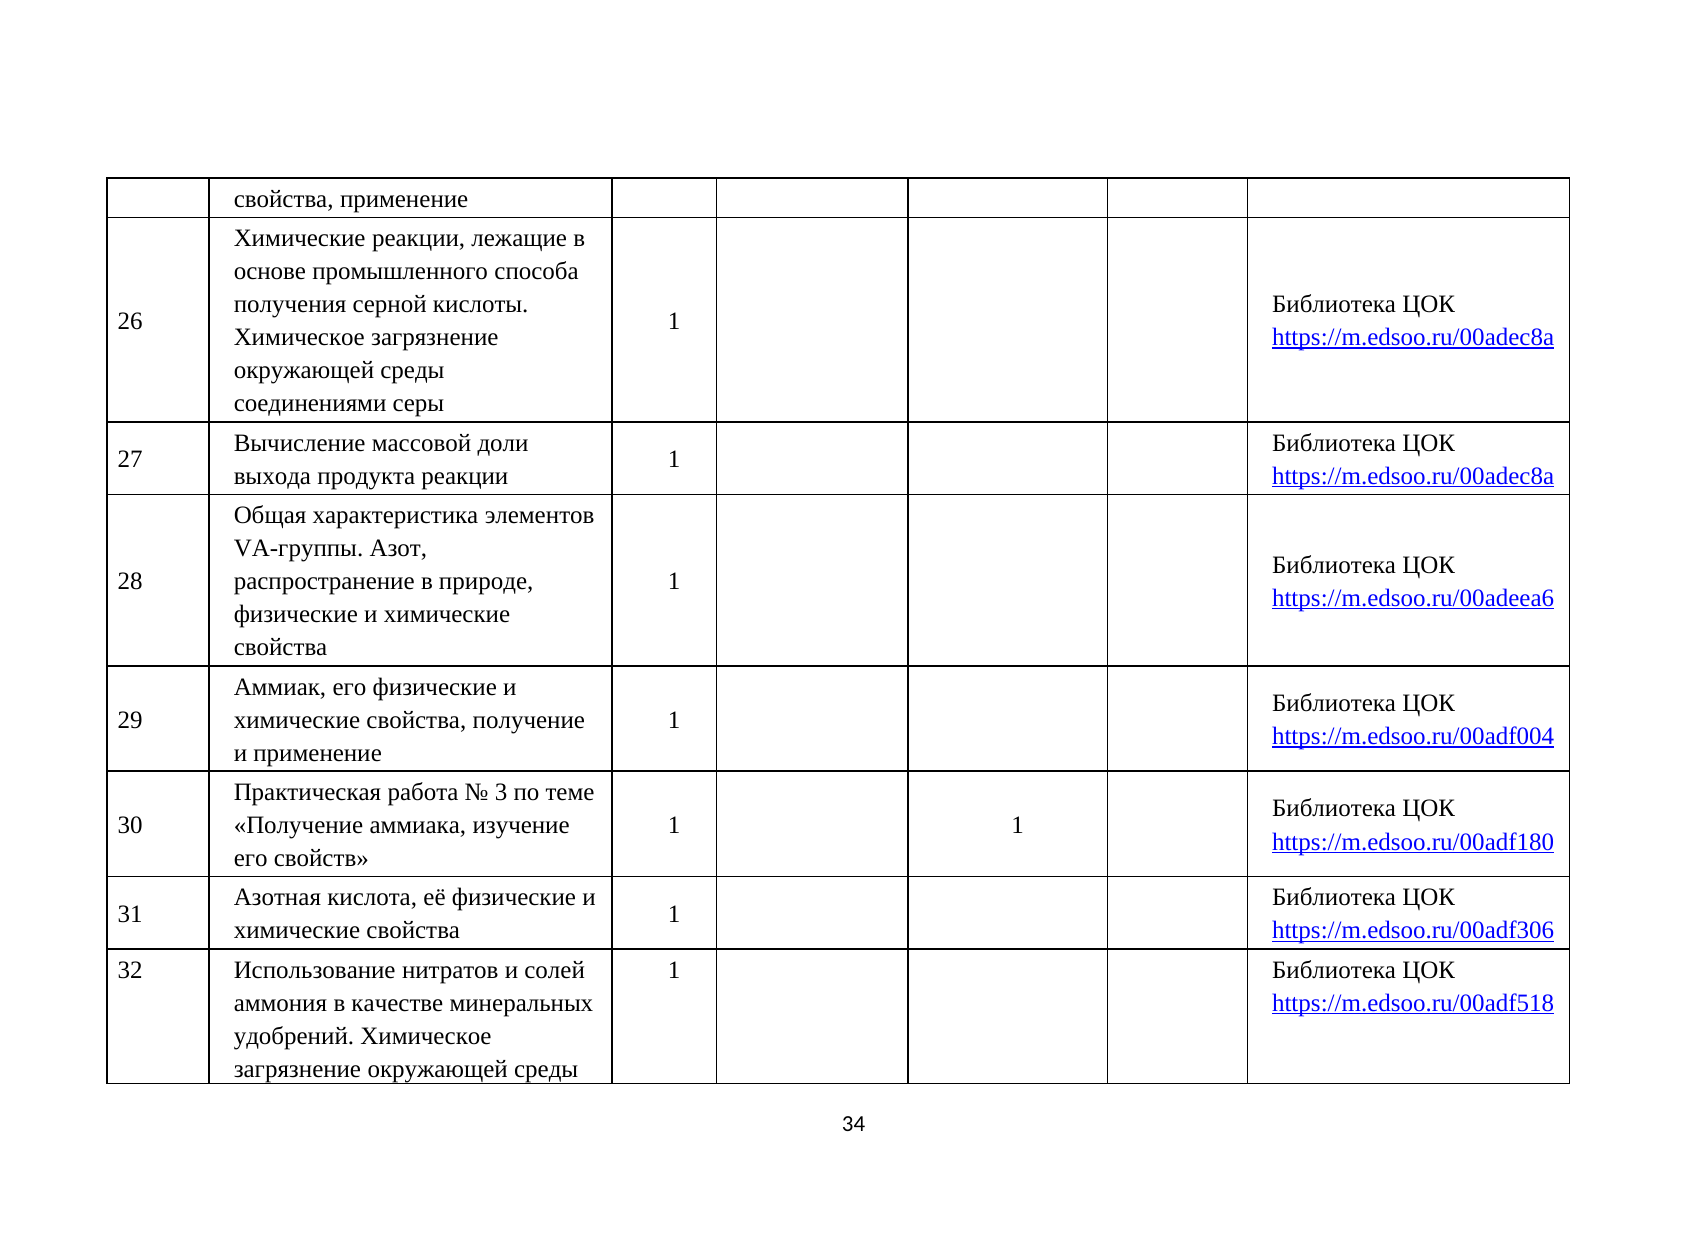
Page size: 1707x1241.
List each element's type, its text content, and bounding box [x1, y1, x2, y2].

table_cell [1248, 179, 1569, 217]
table_cell [1108, 667, 1247, 770]
table_cell Библиотека ЦОК https://m.edsoo.ru/00adf306 [1248, 877, 1569, 948]
table_cell [909, 877, 1107, 948]
table_cell 29 [108, 667, 208, 770]
table_cell Библиотека ЦОК https://m.edsoo.ru/00adf004 [1248, 667, 1569, 770]
table_cell [717, 423, 907, 493]
table_cell 25 [108, 179, 208, 217]
table_cell 1 [613, 950, 716, 1083]
table_cell 27 [108, 423, 208, 493]
table_cell [717, 218, 907, 421]
table_cell [1108, 950, 1247, 1083]
table_cell 26 [108, 218, 208, 421]
table_cell Библиотека ЦОК https://m.edsoo.ru/00adf180 [1248, 772, 1569, 876]
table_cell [210, 179, 611, 217]
table_cell [1108, 495, 1247, 665]
table_cell [1108, 772, 1247, 876]
table_cell [1108, 179, 1247, 217]
table_cell [909, 950, 1107, 1083]
table_cell 1 [613, 179, 716, 217]
table_cell 30 [108, 772, 208, 876]
table_cell Вычисление массовой доли выхода продукта реакции [210, 423, 611, 493]
table_cell [717, 495, 907, 665]
table_cell Практическая работа № 3 по теме «Получение аммиака, изучение его свойств» [210, 772, 611, 876]
table_cell [909, 218, 1107, 421]
table_cell [909, 495, 1107, 665]
table_cell Азотная кислота, её физические и химические свойства [210, 877, 611, 948]
table_cell [717, 667, 907, 770]
table_cell 1 [613, 218, 716, 421]
table_cell 1 [613, 667, 716, 770]
table_cell [1108, 877, 1247, 948]
table_cell [909, 179, 1107, 217]
table_cell 1 [613, 423, 716, 493]
table_cell [1108, 423, 1247, 493]
table_cell Библиотека ЦОК https://m.edsoo.ru/00adec8a [1248, 423, 1569, 493]
table_cell [1108, 218, 1247, 421]
table_cell 28 [108, 495, 208, 665]
table_cell 32 [108, 950, 208, 1083]
table_cell [717, 179, 907, 217]
table_cell Библиотека ЦОК https://m.edsoo.ru/00adec8a [1248, 218, 1569, 421]
table_cell 1 [613, 772, 716, 876]
table_cell Библиотека ЦОК https://m.edsoo.ru/00adeea6 [1248, 495, 1569, 665]
table_cell [717, 772, 907, 876]
table_cell Аммиак, его физические и химические свойства, получение и применение [210, 667, 611, 770]
table_cell [909, 667, 1107, 770]
table_cell [717, 877, 907, 948]
table_cell 1 [613, 495, 716, 665]
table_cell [1248, 950, 1569, 1083]
table_cell [909, 423, 1107, 493]
table_cell 31 [108, 877, 208, 948]
table_cell Химические реакции, лежащие в основе промышленного способа получения серной кислоты. Химическое загрязнение окружающей среды соединениями серы [210, 218, 611, 421]
table_cell 1 [613, 877, 716, 948]
table_cell [717, 950, 907, 1083]
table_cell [210, 950, 611, 1083]
table_cell 1 [909, 772, 1107, 876]
table_cell Общая характеристика элементов VА-группы. Азот, распространение в природе, физические и химические свойства [210, 495, 611, 665]
